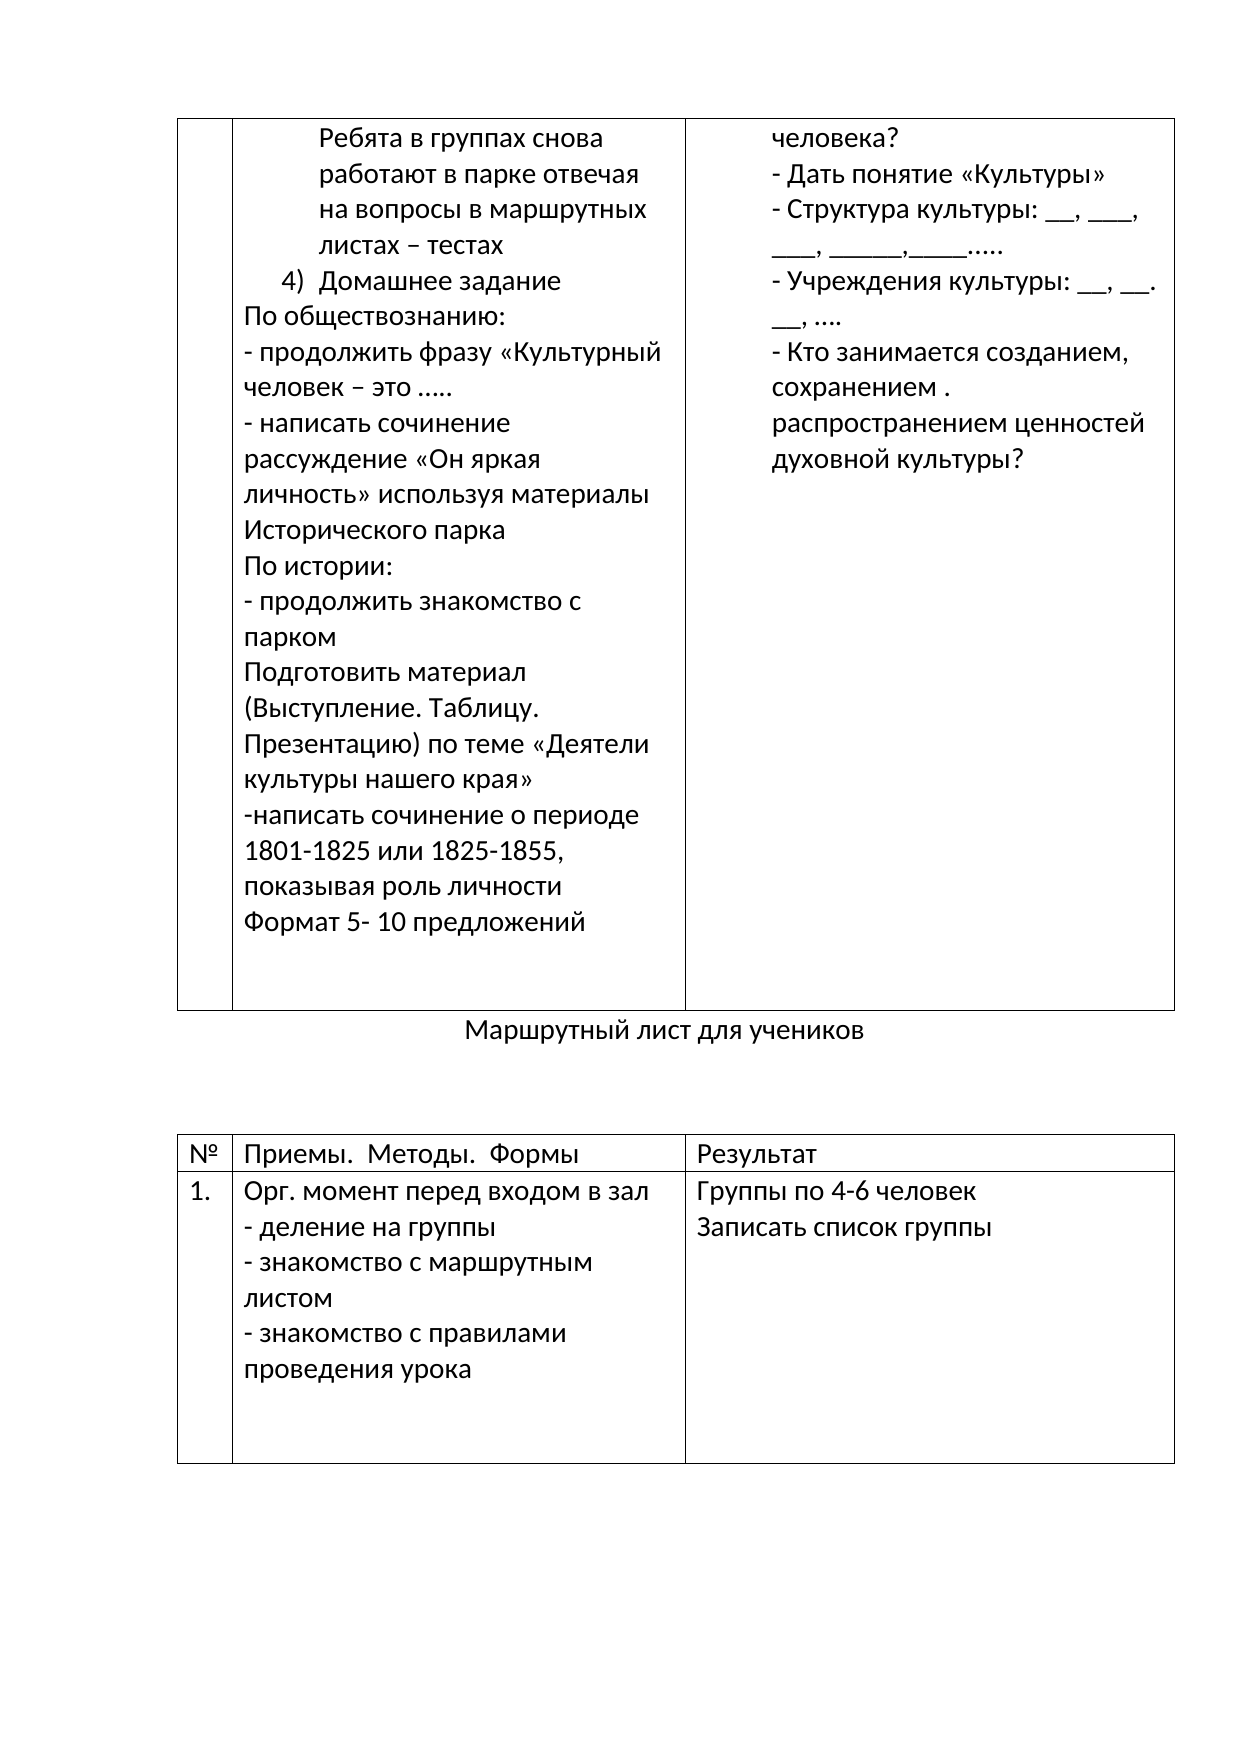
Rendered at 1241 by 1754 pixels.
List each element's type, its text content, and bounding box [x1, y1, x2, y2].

table_cell Орг. момент перед входом в зал - деление на группы - знакомство с маршрутным листом - знакомство с правилами проведения урока [233, 1172, 685, 1463]
table_cell 4 [178, 119, 232, 1010]
table_header Приемы. Методы. Формы [233, 1135, 685, 1171]
table_header Результат [686, 1135, 1174, 1171]
table_cell Группы по 4-6 человек Записать список группы [686, 1172, 1174, 1463]
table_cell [686, 119, 1174, 1010]
table_header № [178, 1135, 232, 1171]
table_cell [233, 119, 685, 1010]
text Маршрутный лист для учеников [177, 1011, 1152, 1046]
table_cell 1. [178, 1172, 232, 1463]
